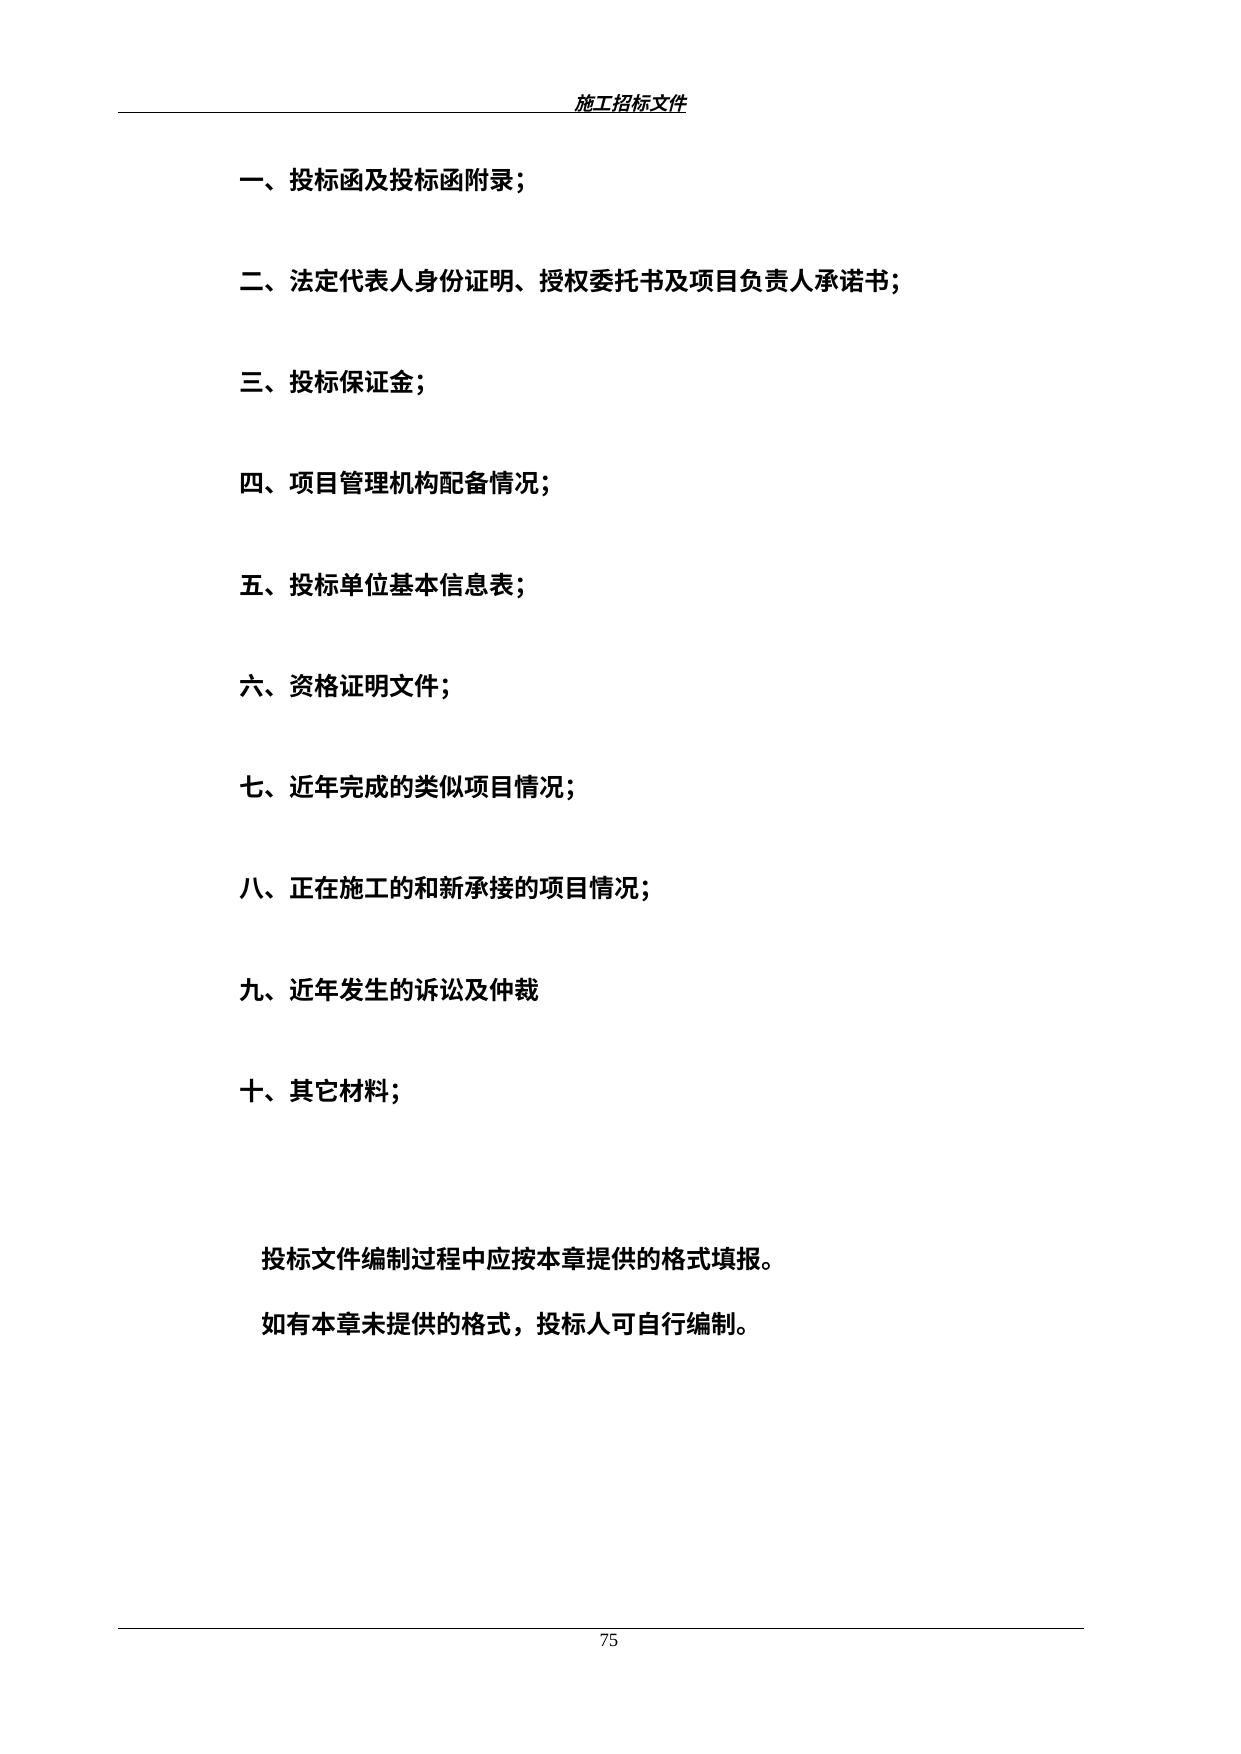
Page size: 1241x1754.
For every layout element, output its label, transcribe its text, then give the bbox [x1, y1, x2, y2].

text 二、法定代表人身份证明、授权委托书及项目负责人承诺书； [239, 247, 1122, 312]
text 五、投标单位基本信息表； [239, 551, 1122, 616]
text 六、资格证明文件； [239, 652, 1122, 717]
text 七、近年完成的类似项目情况； [239, 753, 1122, 818]
text 投标文件编制过程中应按本章提供的格式填报。 [262, 1225, 1122, 1290]
text 八、正在施工的和新承接的项目情况； [239, 854, 1122, 919]
text 三、投标保证金； [239, 348, 1122, 413]
text 十、其它材料； [239, 1057, 1122, 1122]
text 九、近年发生的诉讼及仲裁 [239, 956, 1122, 1021]
text 四、项目管理机构配备情况； [239, 449, 1122, 514]
text 如有本章未提供的格式，投标人可自行编制。 [262, 1290, 1122, 1355]
text 一、投标函及投标函附录； [239, 146, 1122, 211]
